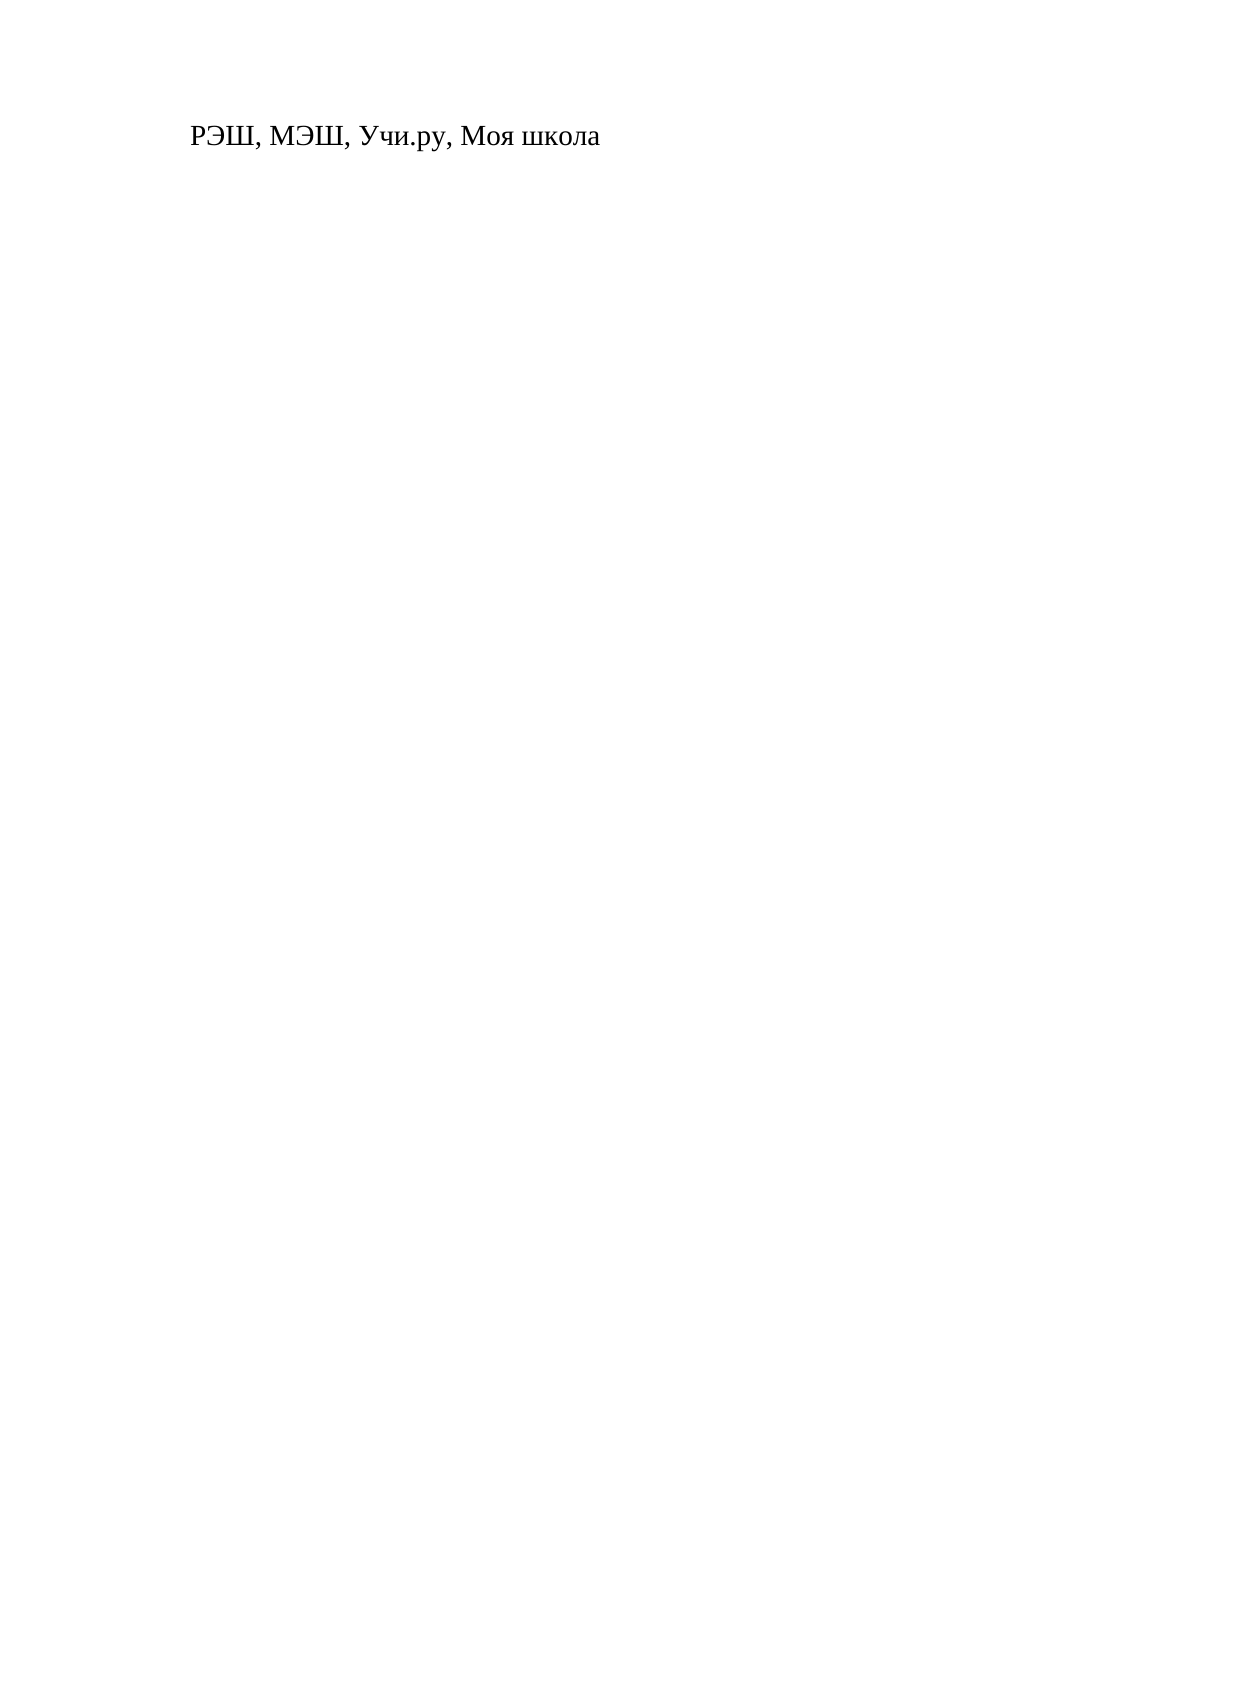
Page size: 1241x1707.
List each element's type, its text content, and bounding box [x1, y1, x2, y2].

text РЭШ, МЭШ, Учи.ру, Моя школа [190, 118, 1152, 152]
